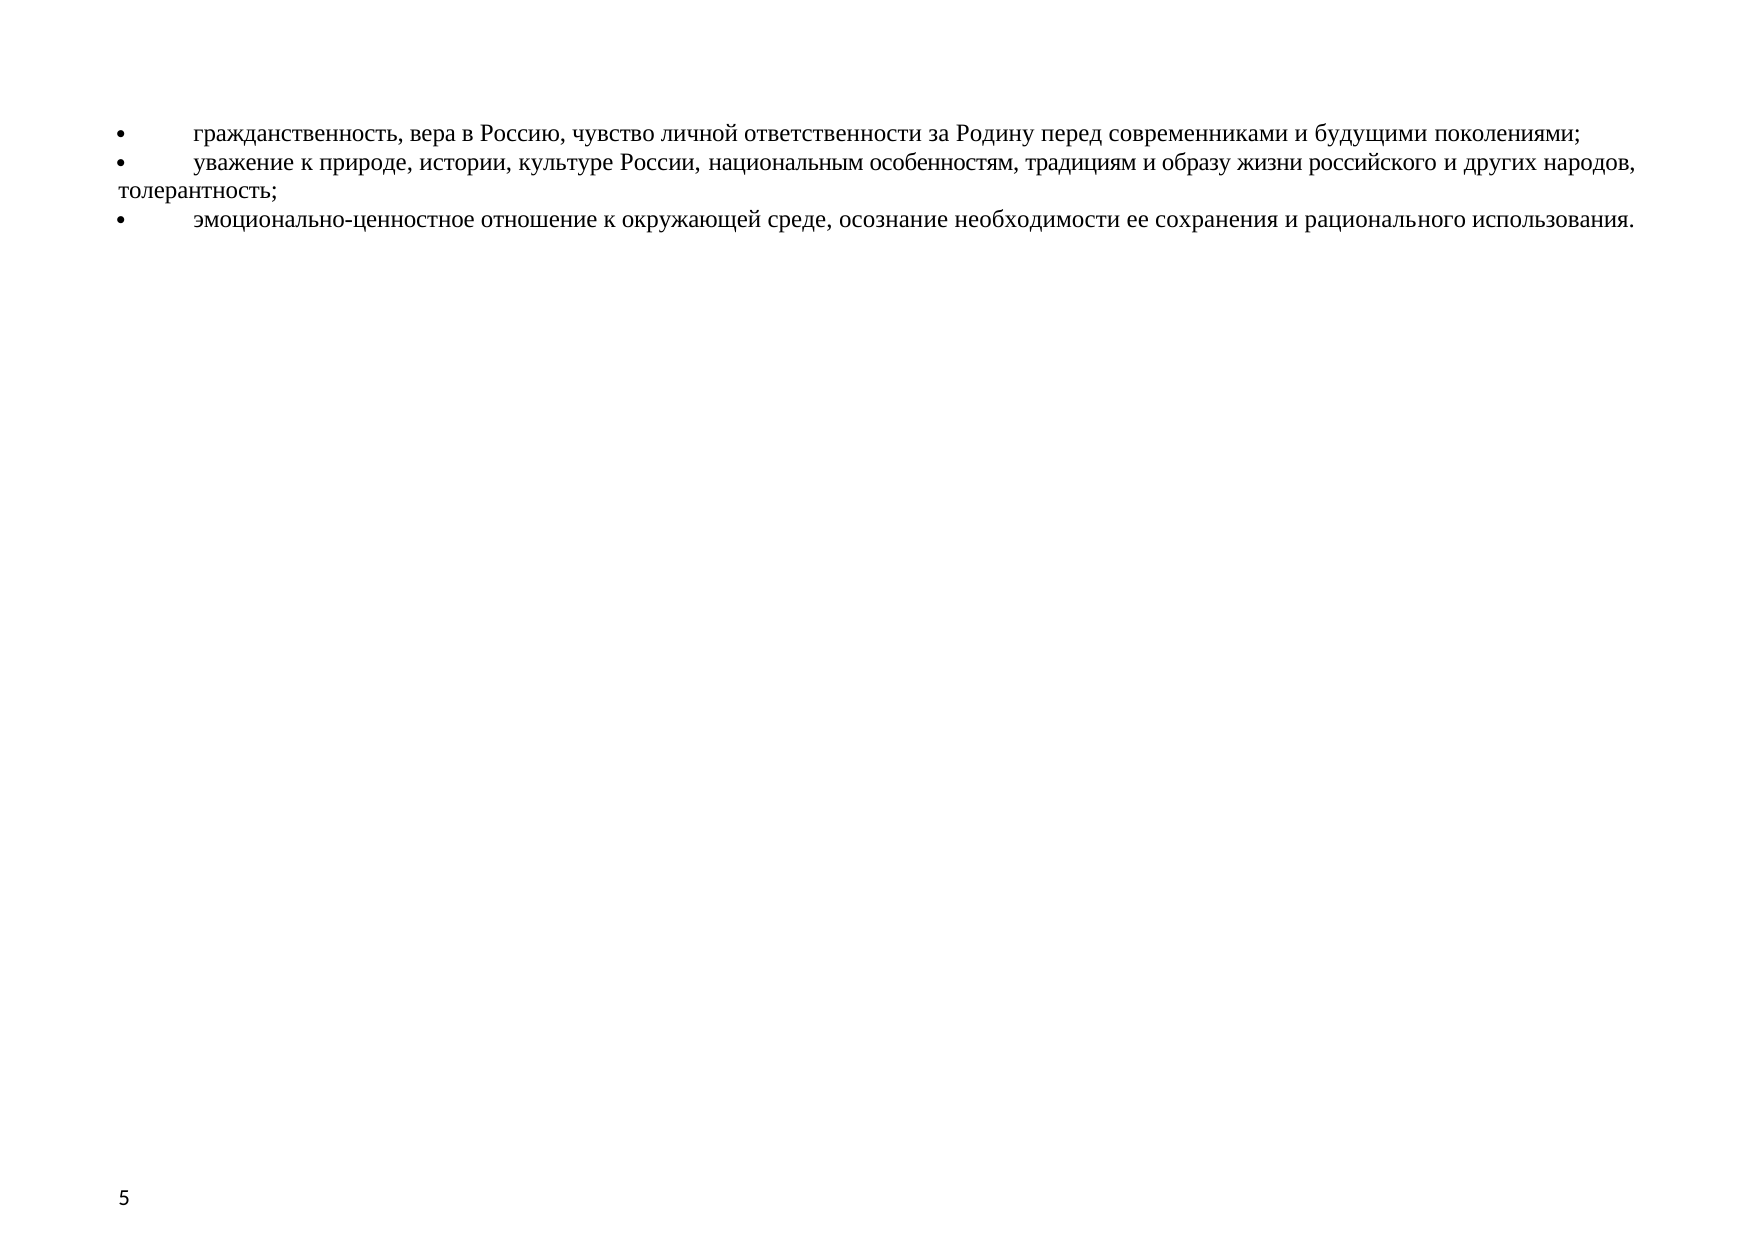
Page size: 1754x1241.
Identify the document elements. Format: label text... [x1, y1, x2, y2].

list эмоционально-ценностное отношение к окружающей среде, осознание необходимости ее сохранения и рационального использования. [117, 204, 1636, 233]
list гражданственность, вера в Россию, чувство личной ответственности за Родину перед современниками и будущими поколениями; [117, 118, 1636, 147]
list уважение к природе, истории, культуре России, национальным особенностям, традициям и образу жизни российского и других народов, толерантность; [117, 147, 1636, 204]
